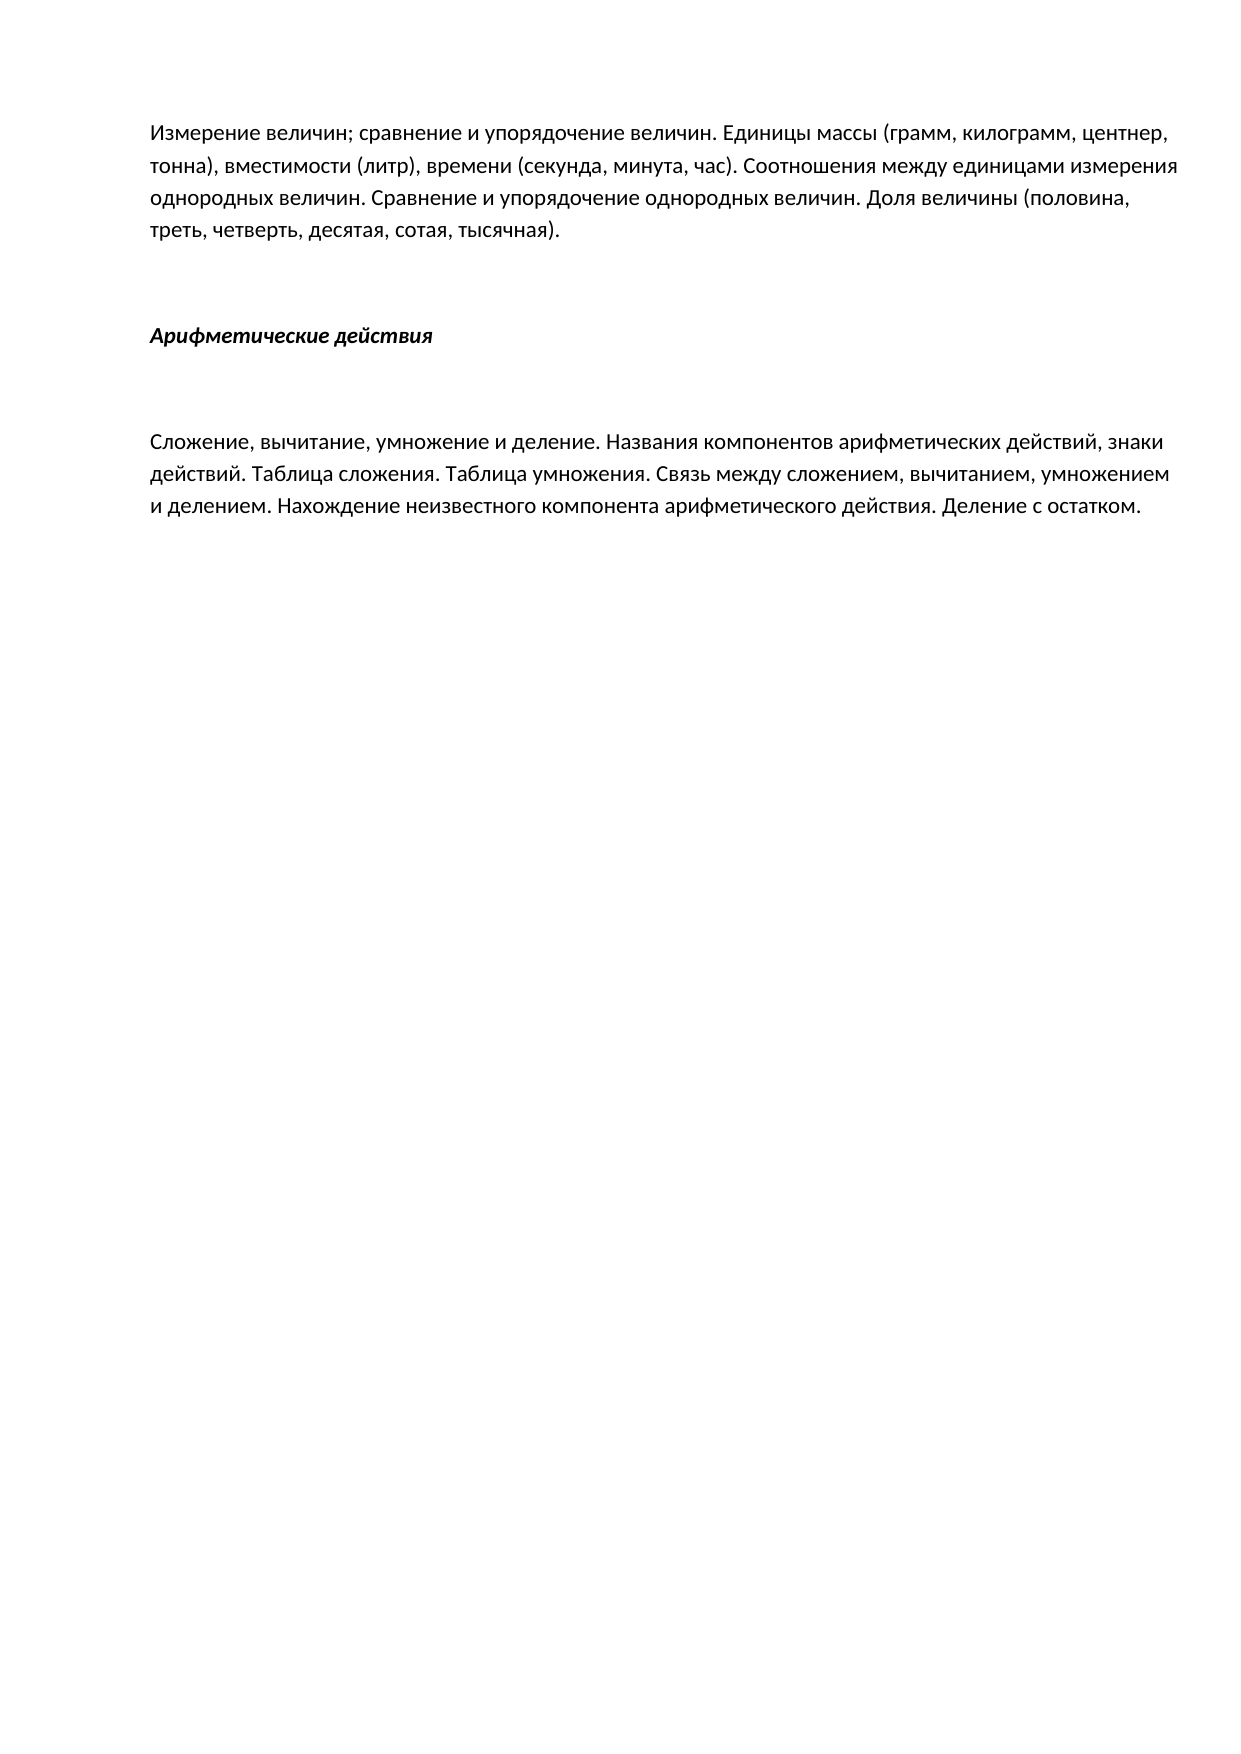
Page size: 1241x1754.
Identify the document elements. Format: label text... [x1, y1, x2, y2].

text Арифметические действия [150, 321, 1181, 349]
text Измерение величин; сравнение и упорядочение величин. Единицы массы (грамм, килограмм, центнер, тонна), вместимости (литр), времени (секунда, минута, час). Соотношения между единицами измерения однородных величин. Сравнение и упорядочение однородных величин. Доля величины (половина, треть, четверть, десятая, сотая, тысячная). [150, 118, 1181, 243]
text Сложение, вычитание, умножение и деление. Названия компонентов арифметических действий, знаки действий. Таблица сложения. Таблица умножения. Связь между сложением, вычитанием, умножением и делением. Нахождение неизвестного компонента арифметического действия. Деление с остатком. [150, 427, 1181, 519]
